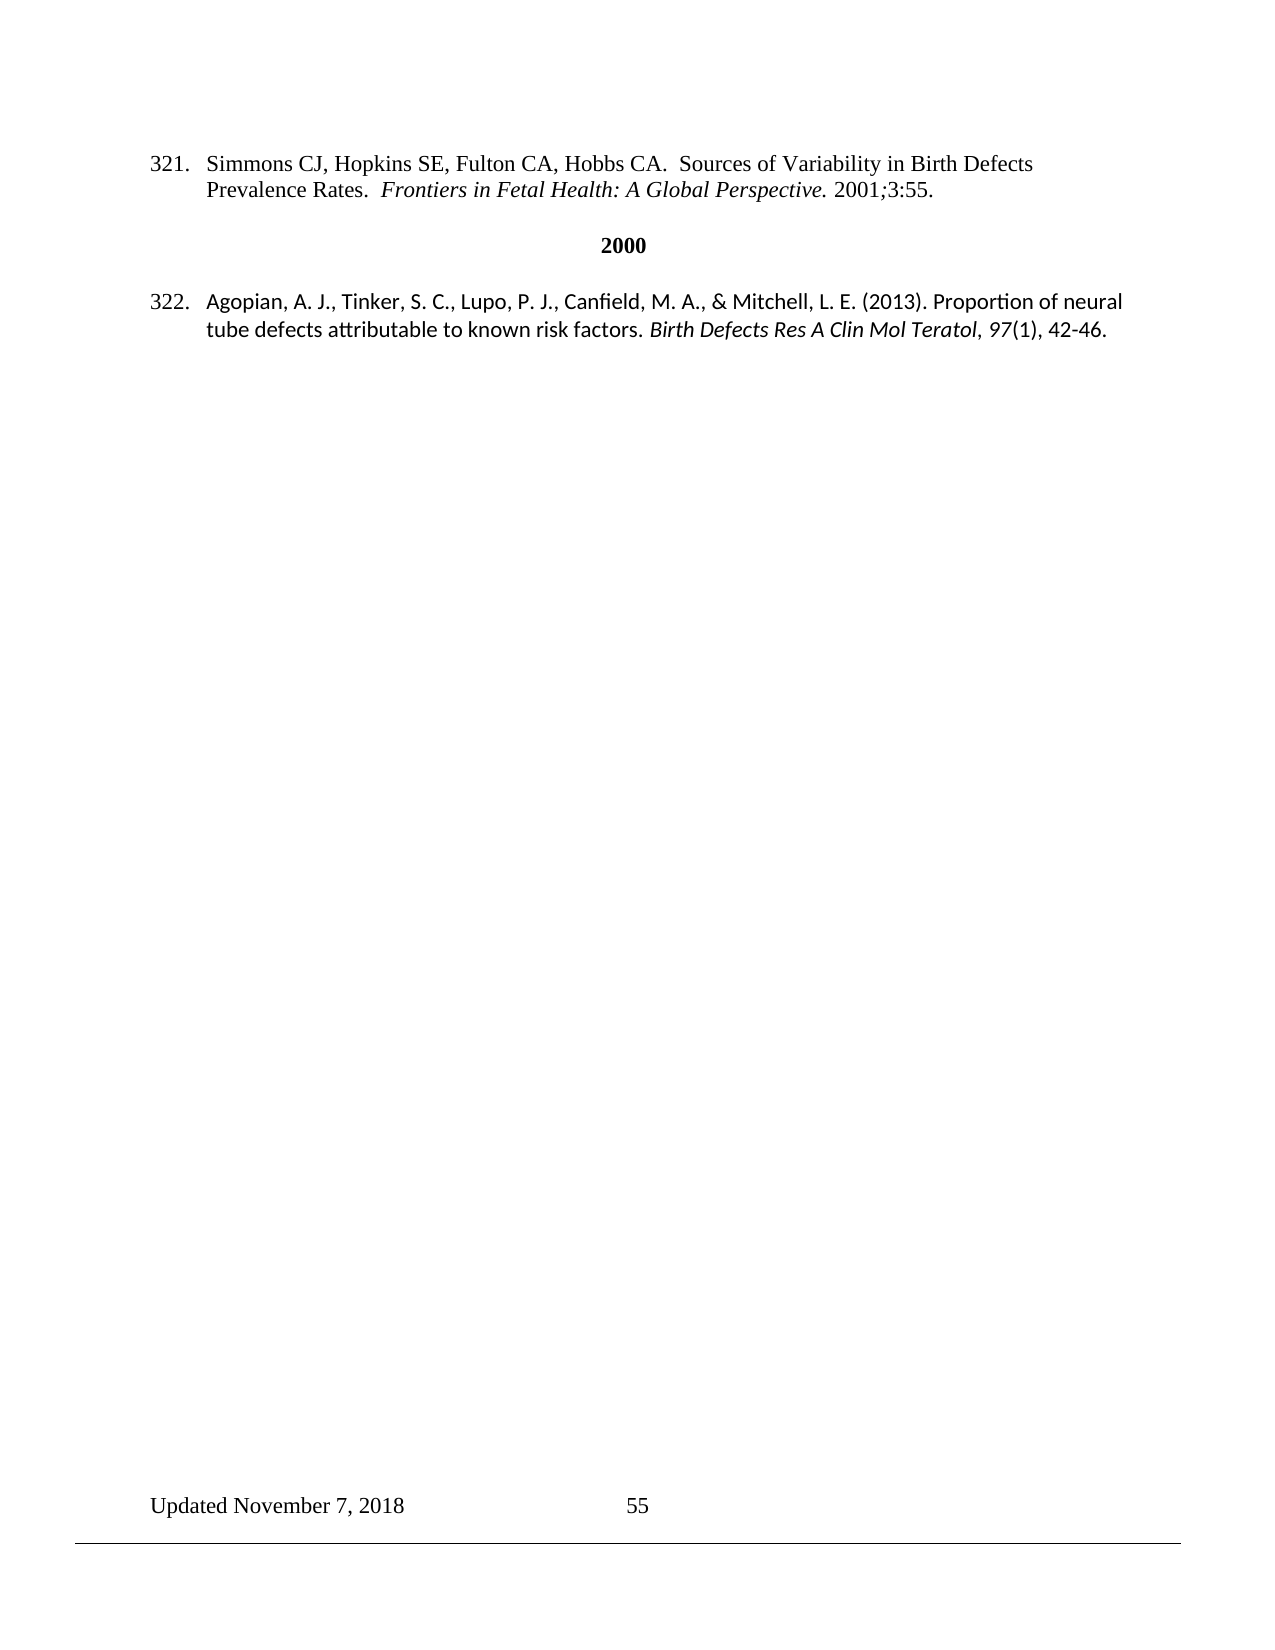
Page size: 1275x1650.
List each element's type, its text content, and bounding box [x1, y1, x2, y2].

list Simmons CJ, Hopkins SE, Fulton CA, Hobbs CA. Sources of Variability in Birth Defects Prevalence Rates. Frontiers in Fetal Health: A Global Perspective. 2001;3:55. [150, 150, 1125, 203]
text 2000 [122, 232, 1125, 258]
list Agopian, A. J., Tinker, S. C., Lupo, P. J., Canfield, M. A., & Mitchell, L. E. (2013). Proportion of neural tube defects attributable to known risk factors. Birth Defects Res A Clin Mol Teratol, 97(1), 42-46. [150, 287, 1125, 343]
